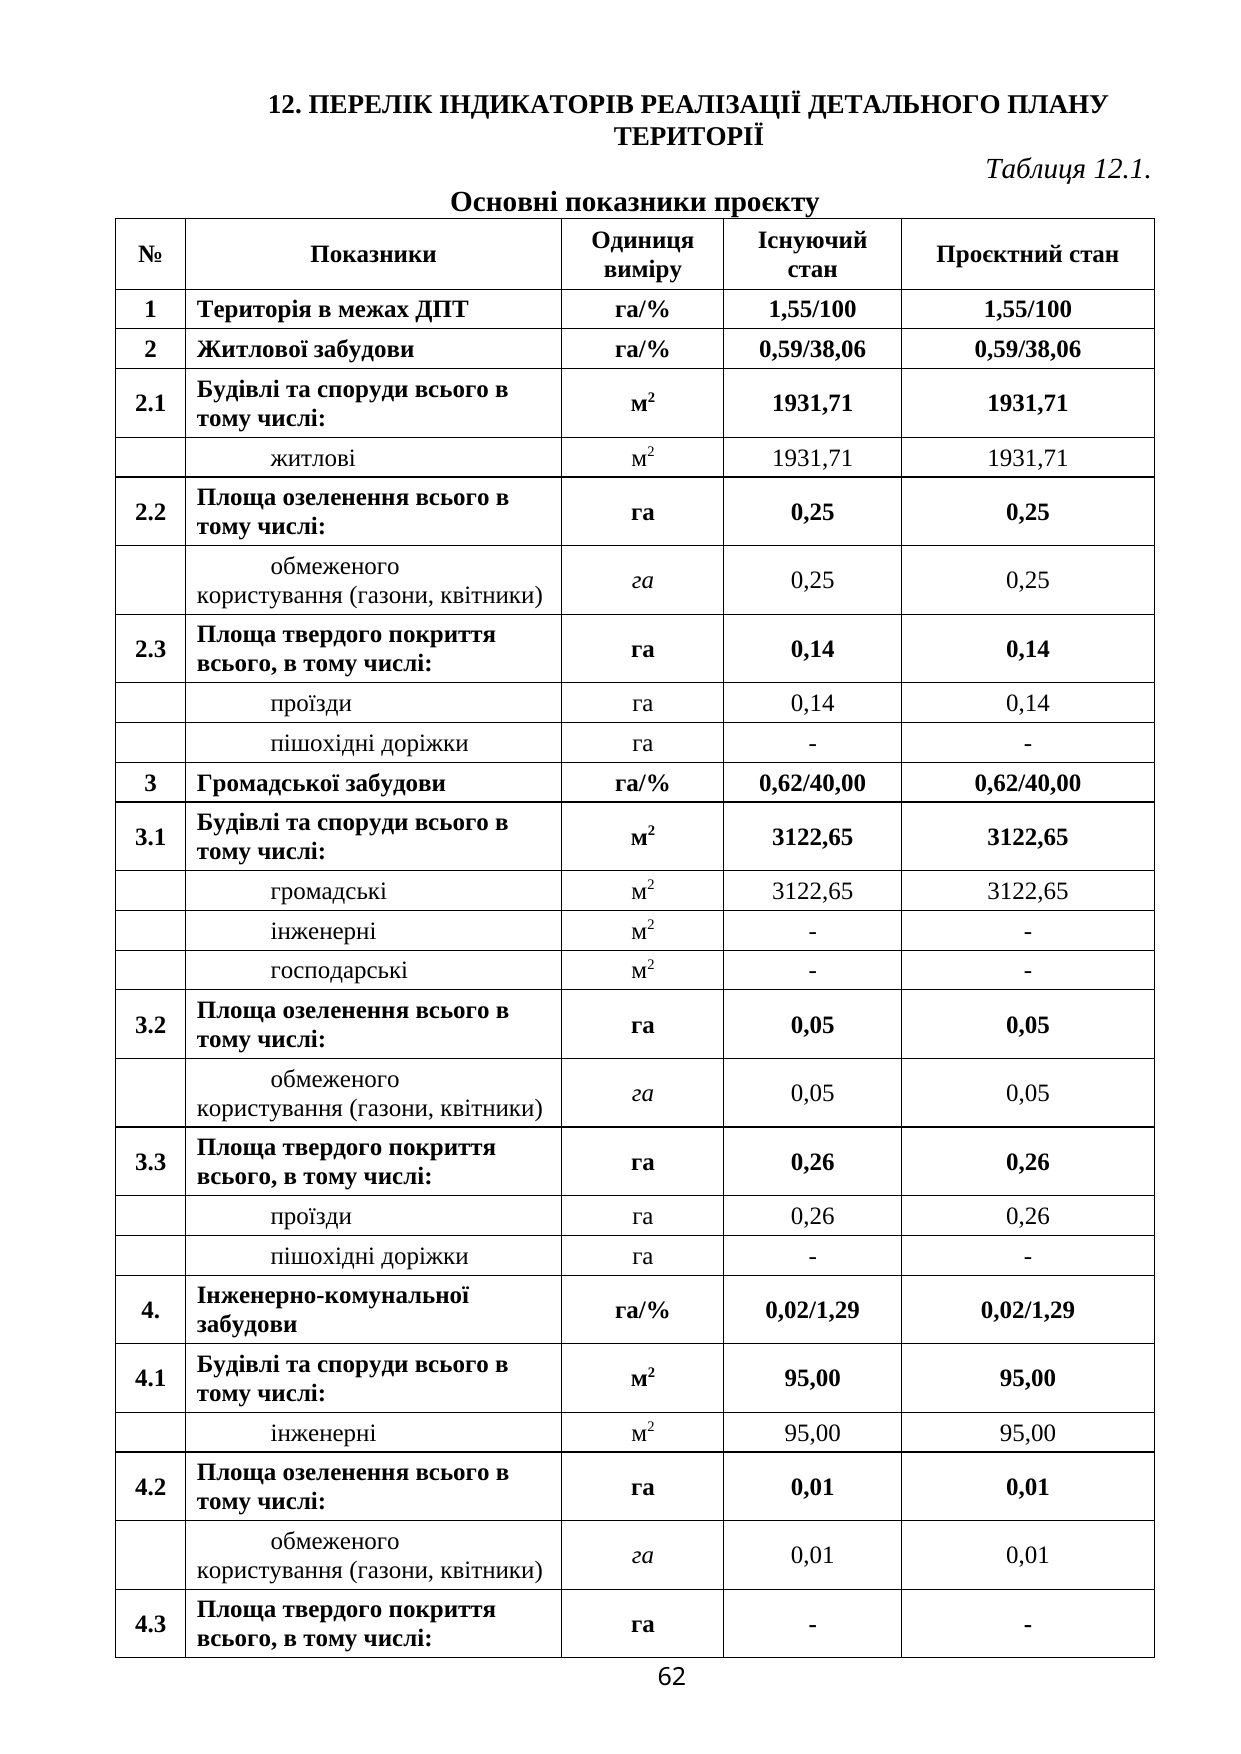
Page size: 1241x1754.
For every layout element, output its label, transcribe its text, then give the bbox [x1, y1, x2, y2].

table_cell 0,62/40,00 [724, 763, 901, 801]
table_cell га [562, 723, 723, 762]
table_cell га [562, 1521, 723, 1588]
table_cell господарські [186, 951, 561, 989]
table_cell пішохідні доріжки [186, 723, 561, 762]
table_cell - [724, 911, 901, 949]
table_cell 0,14 [724, 683, 901, 722]
table_cell м2 [562, 951, 723, 989]
table_cell м2 [562, 871, 723, 910]
table_cell Площа озеленення всього в тому числі: [186, 1453, 561, 1520]
table_cell 3122,65 [724, 803, 901, 870]
table_cell Площа озеленення всього в тому числі: [186, 478, 561, 545]
table_cell - [724, 723, 901, 762]
table_cell га [562, 990, 723, 1058]
table_cell пішохідні доріжки [186, 1236, 561, 1274]
table_cell [116, 1196, 185, 1235]
table_cell га/% [562, 763, 723, 801]
table_cell 0,25 [902, 478, 1154, 545]
table_cell м2 [562, 911, 723, 949]
table_cell - [724, 1236, 901, 1274]
table_header Проєктний стан [902, 219, 1154, 288]
table_cell 0,26 [724, 1196, 901, 1235]
table_cell 0,25 [902, 546, 1154, 613]
table_cell 2.3 [116, 615, 185, 682]
table_cell га [562, 683, 723, 722]
table_cell 0,05 [724, 990, 901, 1058]
table_header Одиниця виміру [562, 219, 723, 288]
table_cell 0,62/40,00 [902, 763, 1154, 801]
table_cell обмеженого користування (газони, квітники) [186, 546, 561, 613]
table_cell га/% [562, 1276, 723, 1343]
table_cell га [562, 1453, 723, 1520]
table_cell - [902, 723, 1154, 762]
table_cell 3122,65 [902, 871, 1154, 910]
table_cell 1931,71 [724, 438, 901, 476]
table_cell 1,55/100 [902, 290, 1154, 328]
table_cell 2.1 [116, 369, 185, 437]
table_cell [116, 1059, 185, 1126]
table_cell 1,55/100 [724, 290, 901, 328]
list Таблиця 12.1. [118, 151, 1152, 184]
table_cell 95,00 [724, 1413, 901, 1451]
table_cell 95,00 [724, 1344, 901, 1412]
table_cell м2 [562, 438, 723, 476]
table_cell [116, 723, 185, 762]
table_cell га [562, 1236, 723, 1274]
table_cell 3.2 [116, 990, 185, 1058]
table_cell 0,02/1,29 [902, 1276, 1154, 1343]
table_cell м2 [562, 1344, 723, 1412]
table_cell м2 [562, 1413, 723, 1451]
table_cell га [562, 546, 723, 613]
table_cell 0,01 [724, 1453, 901, 1520]
table_cell 95,00 [902, 1413, 1154, 1451]
table_cell 0,14 [724, 615, 901, 682]
table_cell обмеженого користування (газони, квітники) [186, 1521, 561, 1588]
table_cell 3122,65 [724, 871, 901, 910]
table_header Існуючий стан [724, 219, 901, 288]
table_cell [116, 438, 185, 476]
table_cell 1931,71 [902, 438, 1154, 476]
table_cell 0,01 [724, 1521, 901, 1588]
table_cell Будівлі та споруди всього в тому числі: [186, 803, 561, 870]
table_cell проїзди [186, 683, 561, 722]
table_cell Громадської забудови [186, 763, 561, 801]
table_cell 0,59/38,06 [724, 329, 901, 368]
table_cell - [902, 1236, 1154, 1274]
table_cell Будівлі та споруди всього в тому числі: [186, 1344, 561, 1412]
table_cell га [562, 1128, 723, 1195]
table_cell 3122,65 [902, 803, 1154, 870]
table_cell Будівлі та споруди всього в тому числі: [186, 369, 561, 437]
table_cell Інженерно-комунальної забудови [186, 1276, 561, 1343]
table_header Показники [186, 219, 561, 288]
subtitle 12. ПЕРЕЛІК ІНДИКАТОРІВ РЕАЛІЗАЦІЇ ДЕТАЛЬНОГО ПЛАНУ ТЕРИТОРІЇ [226, 89, 1152, 151]
table_cell - [902, 1590, 1154, 1657]
table_cell 0,26 [724, 1128, 901, 1195]
table_cell Територія в межах ДПТ [186, 290, 561, 328]
table_cell 0,14 [902, 683, 1154, 722]
table_cell м2 [562, 369, 723, 437]
table_cell [116, 1413, 185, 1451]
table_cell 0,05 [724, 1059, 901, 1126]
table_cell 4.2 [116, 1453, 185, 1520]
table_cell га/% [562, 290, 723, 328]
table_cell 2 [116, 329, 185, 368]
table_cell [116, 1236, 185, 1274]
table_cell 1 [116, 290, 185, 328]
table_cell 4. [116, 1276, 185, 1343]
table_cell 0,25 [724, 478, 901, 545]
table_cell Площа твердого покриття всього, в тому числі: [186, 1128, 561, 1195]
table_cell громадські [186, 871, 561, 910]
table_cell Площа озеленення всього в тому числі: [186, 990, 561, 1058]
table_cell [116, 871, 185, 910]
table_cell - [902, 951, 1154, 989]
table_cell - [724, 1590, 901, 1657]
list Основні показники проєкту [118, 184, 1152, 218]
table_cell проїзди [186, 1196, 561, 1235]
table_cell 0,59/38,06 [902, 329, 1154, 368]
table_cell [116, 546, 185, 613]
table_cell Житлової забудови [186, 329, 561, 368]
table_cell 0,26 [902, 1196, 1154, 1235]
table_cell 1931,71 [902, 369, 1154, 437]
table_cell га/% [562, 329, 723, 368]
table_cell га [562, 1590, 723, 1657]
table_cell 95,00 [902, 1344, 1154, 1412]
table_cell га [562, 1059, 723, 1126]
table_cell 0,01 [902, 1453, 1154, 1520]
table_cell інженерні [186, 1413, 561, 1451]
table_cell 0,05 [902, 1059, 1154, 1126]
table_cell га [562, 478, 723, 545]
table_cell 3 [116, 763, 185, 801]
table_cell інженерні [186, 911, 561, 949]
table_cell [116, 911, 185, 949]
table_cell 0,02/1,29 [724, 1276, 901, 1343]
table_header № [116, 219, 185, 288]
table_cell 0,25 [724, 546, 901, 613]
table_cell 0,05 [902, 990, 1154, 1058]
table_cell 3.3 [116, 1128, 185, 1195]
table_cell [116, 1521, 185, 1588]
table_cell 4.1 [116, 1344, 185, 1412]
table_cell - [724, 951, 901, 989]
table_cell 3.1 [116, 803, 185, 870]
table_cell житлові [186, 438, 561, 476]
table_cell 1931,71 [724, 369, 901, 437]
table_cell [116, 683, 185, 722]
table_cell 0,26 [902, 1128, 1154, 1195]
table_cell 4.3 [116, 1590, 185, 1657]
table_cell [116, 951, 185, 989]
table_cell м2 [562, 803, 723, 870]
table_cell га [562, 1196, 723, 1235]
table_cell Площа твердого покриття всього, в тому числі: [186, 615, 561, 682]
table_cell обмеженого користування (газони, квітники) [186, 1059, 561, 1126]
table_cell - [902, 911, 1154, 949]
table_cell 0,01 [902, 1521, 1154, 1588]
table_cell Площа твердого покриття всього, в тому числі: [186, 1590, 561, 1657]
table_cell 2.2 [116, 478, 185, 545]
table_cell 0,14 [902, 615, 1154, 682]
table_cell га [562, 615, 723, 682]
